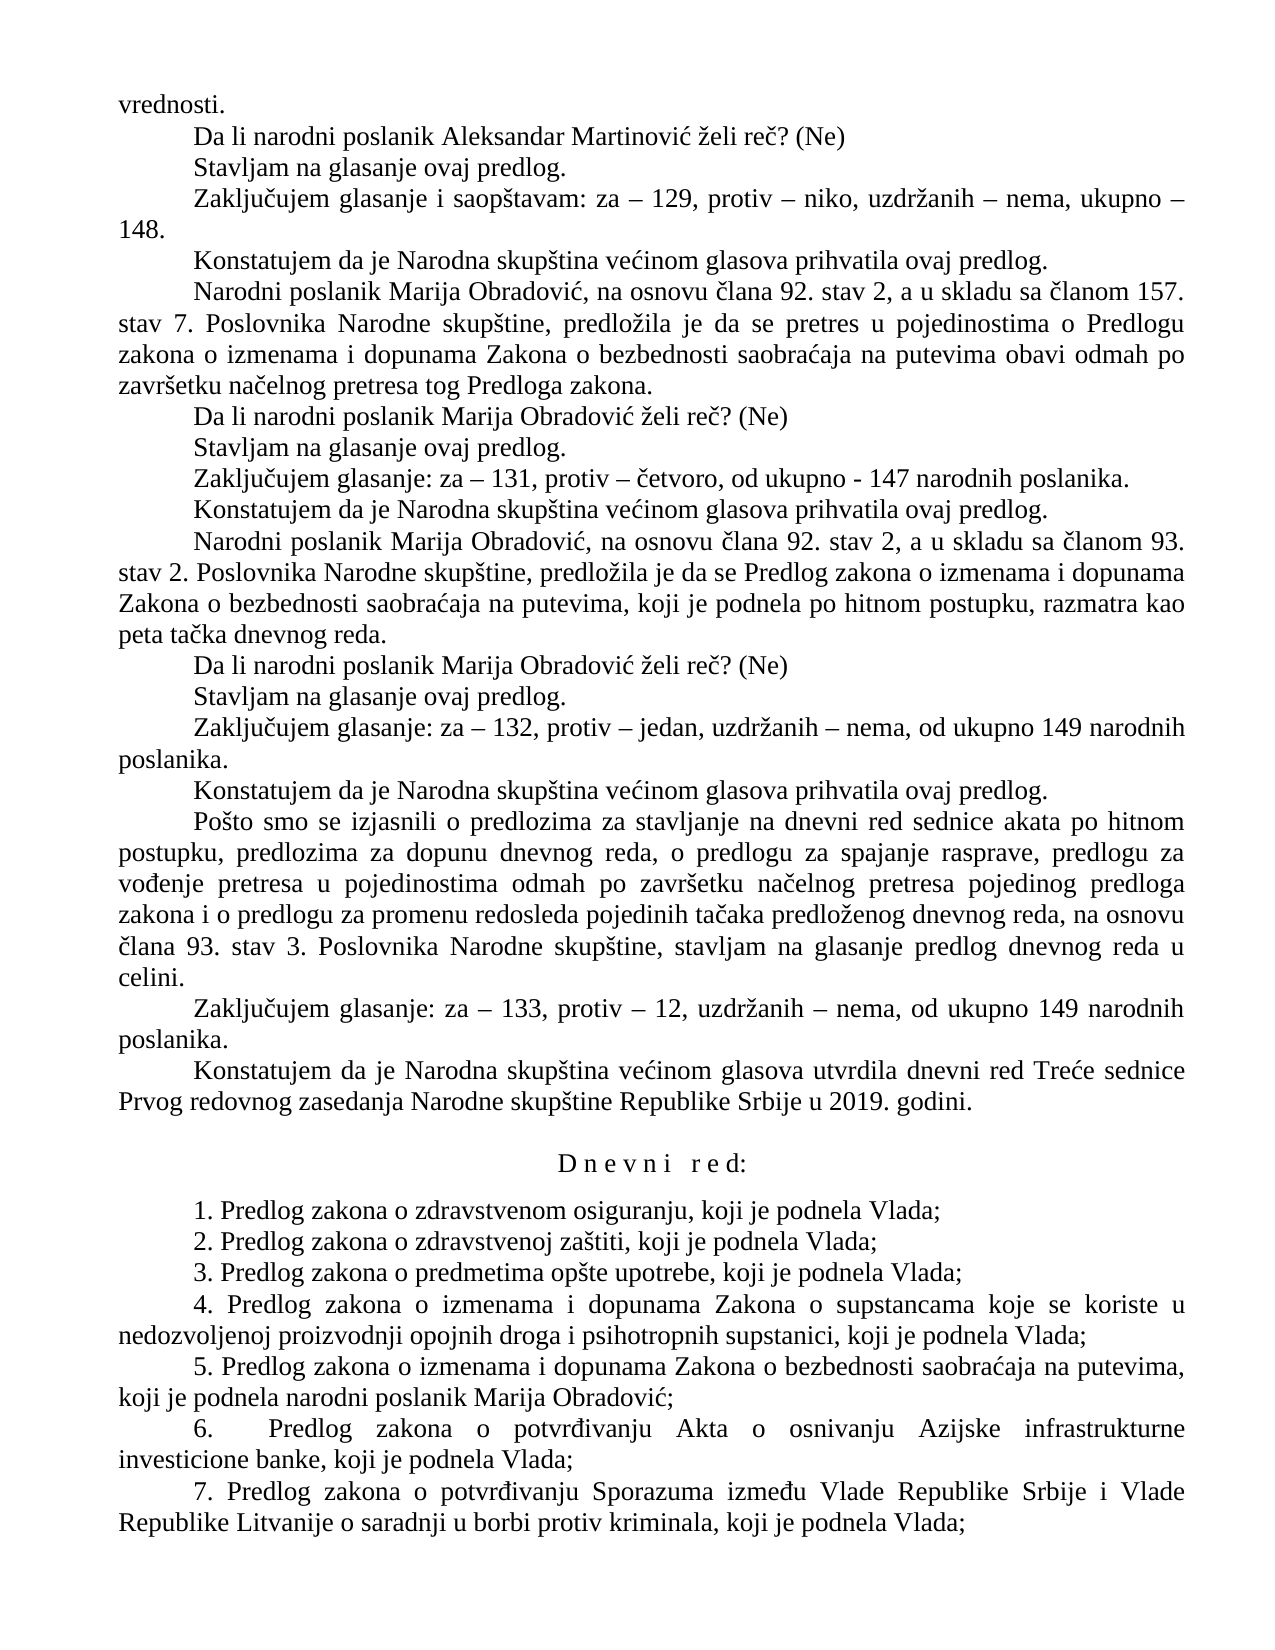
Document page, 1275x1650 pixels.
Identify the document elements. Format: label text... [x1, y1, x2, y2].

text Zaključujem glasanje i saopštavam: za – 129, protiv – niko, uzdržanih – nema, ukupno – 148. [118, 182, 1186, 244]
text 6. Predlog zakona o potvrđivanju Akta o osnivanju Azijske infrastrukturne investicione banke, koji je podnela Vlada; [118, 1412, 1186, 1474]
text D n e v n i r e d: [118, 1148, 1186, 1179]
text Konstatujem da je Narodna skupština većinom glasova prihvatila ovaj predlog. [118, 774, 1186, 805]
text Konstatujem da je Narodna skupština većinom glasova utvrdila dnevni red Treće sednice Prvog redovnog zasedanja Narodne skupštine Republike Srbije u 2019. godini. [118, 1054, 1186, 1116]
text 4. Predlog zakona o izmenama i dopunama Zakona o supstancama koje se koriste u nedozvoljenoj proizvodnji opojnih droga i psihotropnih supstanici, koji je podnela Vlada; [118, 1288, 1186, 1350]
text Da li narodni poslanik Aleksandar Martinović želi reč? (Ne) [118, 120, 1186, 151]
text Stavljam na glasanje ovaj predlog. [118, 151, 1186, 182]
text 1. Predlog zakona o zdravstvenom osiguranju, koji je podnela Vlada; [118, 1194, 1186, 1225]
text Zaključujem glasanje: za – 131, protiv – četvoro, od ukupno - 147 narodnih poslanika. [118, 462, 1186, 493]
text Da li narodni poslanik Marija Obradović želi reč? (Ne) [118, 400, 1186, 431]
text Stavljam na glasanje ovaj predlog. [118, 680, 1186, 712]
text Stavljam na glasanje ovaj predlog. [118, 431, 1186, 462]
text 3. Predlog zakona o predmetima opšte upotrebe, koji je podnela Vlada; [118, 1257, 1186, 1288]
text Narodni poslanik Marija Obradović, na osnovu člana 92. stav 2, a u skladu sa članom 157. stav 7. Poslovnika Narodne skupštine, predložila je da se pretres u pojedinostima o Predlogu zakona o izmenama i dopunama Zakona o bezbednosti saobraćaja na putevima obavi odmah po završetku načelnog pretresa tog Predloga zakona. [118, 276, 1186, 400]
text 2. Predlog zakona o zdravstvenoj zaštiti, koji je podnela Vlada; [118, 1225, 1186, 1257]
text 7. Predlog zakona o potvrđivanju Sporazuma između Vlade Republike Srbije i Vlade Republike Litvanije o saradnji u borbi protiv kriminala, koji je podnela Vlada; [118, 1474, 1186, 1537]
text Zaključujem glasanje: za – 133, protiv – 12, uzdržanih – nema, od ukupno 149 narodnih poslanika. [118, 992, 1186, 1054]
text Narodni poslanik Marija Obradović, na osnovu člana 92. stav 2, a u skladu sa članom 93. stav 2. Poslovnika Narodne skupštine, predložila je da se Predlog zakona o izmenama i dopunama Zakona o bezbednosti saobraćaja na putevima, koji je podnela po hitnom postupku, razmatra kao peta tačka dnevnog reda. [118, 525, 1186, 649]
text Pošto smo se izjasnili o predlozima za stavljanje na dnevni red sednice akata po hitnom postupku, predlozima za dopunu dnevnog reda, o predlogu za spajanje rasprave, predlogu za vođenje pretresa u pojedinostima odmah po završetku načelnog pretresa pojedinog predloga zakona i o predlogu za promenu redosleda pojedinih tačaka predloženog dnevnog reda, na osnovu člana 93. stav 3. Poslovnika Narodne skupštine, stavljam na glasanje predlog dnevnog reda u celini. [118, 805, 1186, 992]
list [118, 89, 1186, 120]
text 5. Predlog zakona o izmenama i dopunama Zakona o bezbednosti saobraćaja na putevima, koji je podnela narodni poslanik Marija Obradović; [118, 1350, 1186, 1412]
text Zaključujem glasanje: za – 132, protiv – jedan, uzdržanih – nema, od ukupno 149 narodnih poslanika. [118, 712, 1186, 774]
text Konstatujem da je Narodna skupština većinom glasova prihvatila ovaj predlog. [118, 493, 1186, 525]
text Konstatujem da je Narodna skupština većinom glasova prihvatila ovaj predlog. [118, 244, 1186, 276]
text Da li narodni poslanik Marija Obradović želi reč? (Ne) [118, 649, 1186, 680]
